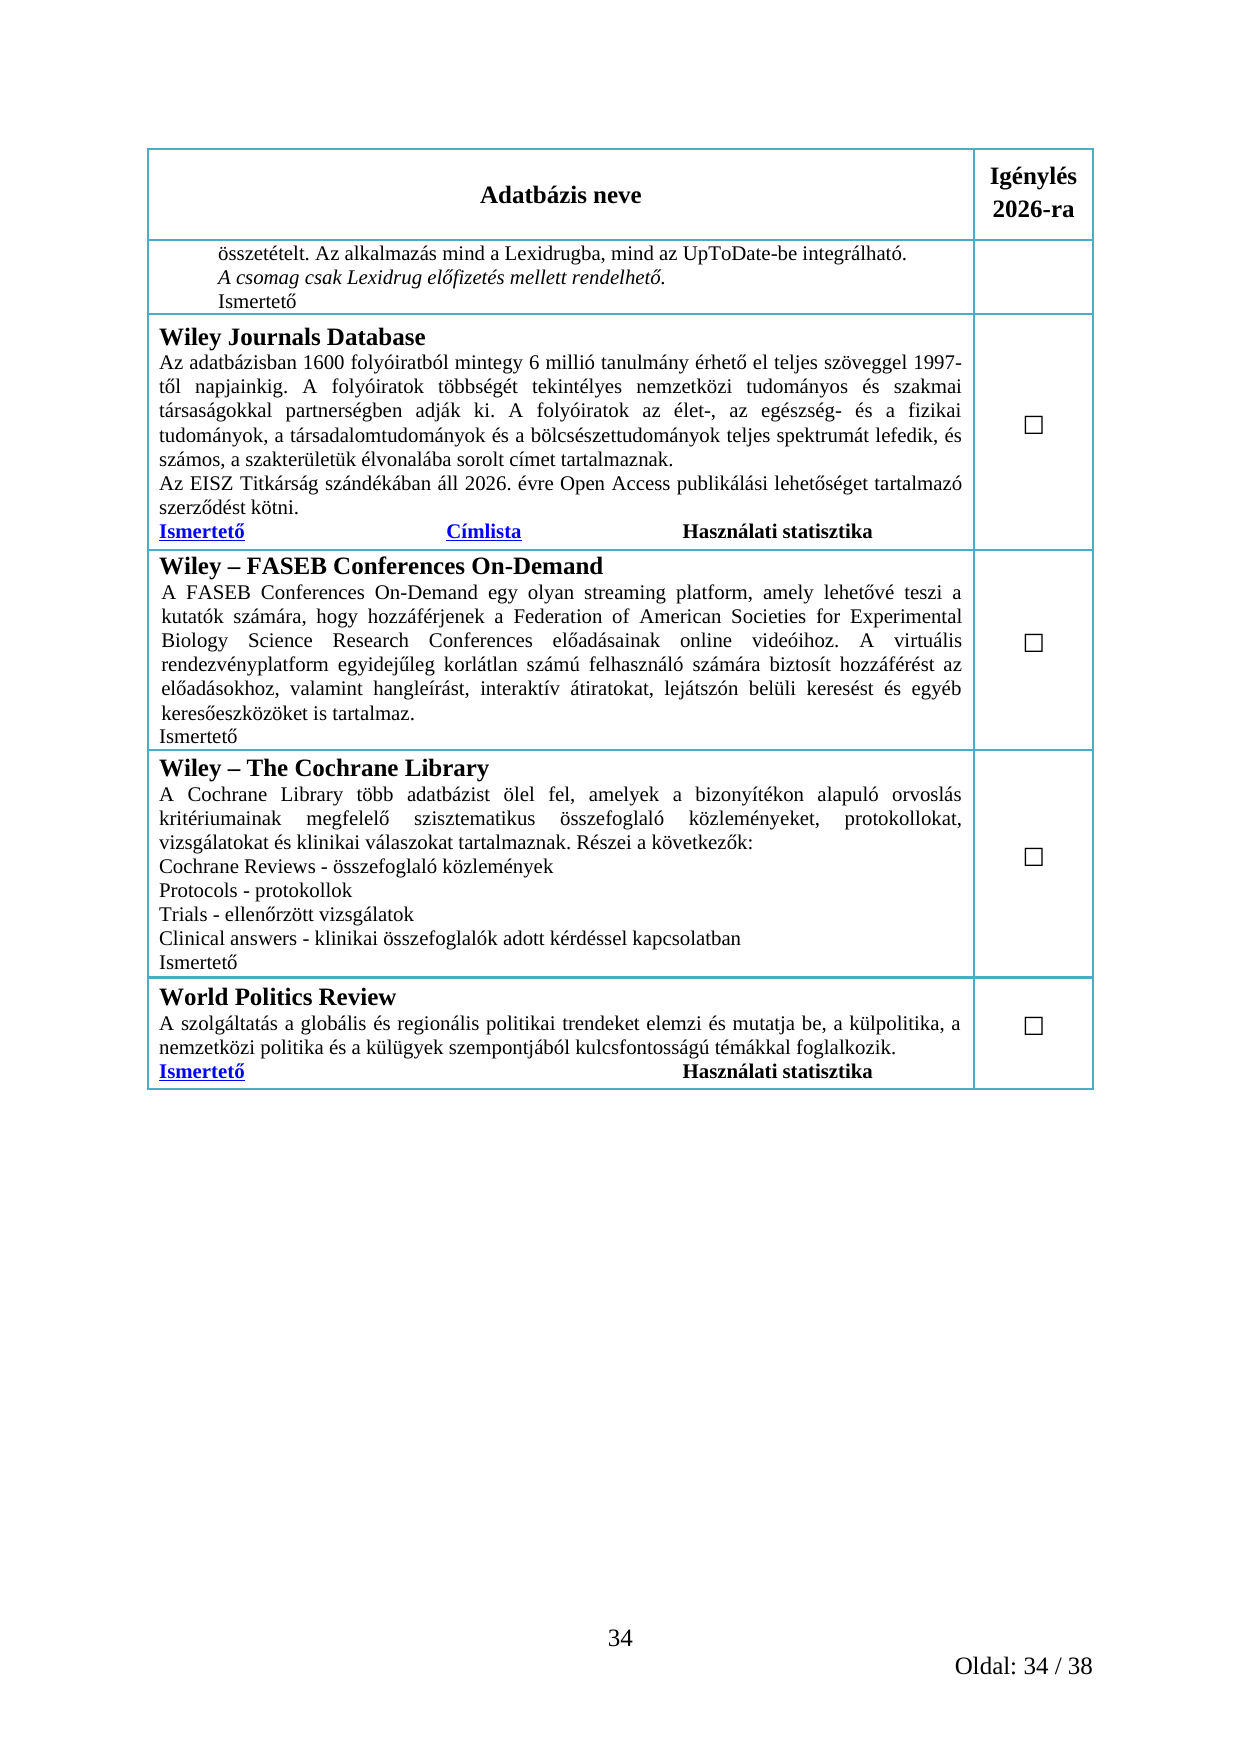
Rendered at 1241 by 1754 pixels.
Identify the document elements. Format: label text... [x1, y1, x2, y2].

table_cell Wiley – The Cochrane Library A Cochrane Library több adatbázist ölel fel, amelyek a bizonyítékon alapuló orvoslás kritériumainak megfelelő szisztematikus összefoglaló közleményeket, protokollokat, vizsgálatokat és klinikai válaszokat tartalmaznak. Részei a következők: Cochrane Reviews - összefoglaló közlemények Protocols - protokollok Trials - ellenőrzött vizsgálatok Clinical answers - klinikai összefoglalók adott kérdéssel kapcsolatban Ismertető [149, 751, 973, 976]
table_cell Wiley – FASEB Conferences On-Demand A FASEB Conferences On-Demand egy olyan streaming platform, amely lehetővé teszi a kutatók számára, hogy hozzáférjenek a Federation of American Societies for Experimental Biology Science Research Conferences előadásainak online videóihoz. A virtuális rendezvényplatform egyidejűleg korlátlan számú felhasználó számára biztosít hozzáférést az előadásokhoz, valamint hangleírást, interaktív átiratokat, lejátszón belüli keresést és egyéb keresőeszközöket is tartalmaz. Ismertető [149, 551, 973, 748]
table_cell [975, 979, 1092, 1088]
table_header Adatbázis neve [149, 150, 973, 239]
table_cell Wiley Journals Database Az adatbázisban 1600 folyóiratból mintegy 6 millió tanulmány érhető el teljes szöveggel 1997-től napjainkig. A folyóiratok többségét tekintélyes nemzetközi tudományos és szakmai társaságokkal partnerségben adják ki. A folyóiratok az élet-, az egészség- és a fizikai tudományok, a társadalomtudományok és a bölcsészettudományok teljes spektrumát lefedik, és számos, a szakterületük élvonalába sorolt címet tartalmaznak. Az EISZ Titkárság szándékában áll 2026. évre Open Access publikálási lehetőséget tartalmazó szerződést kötni. Ismertető Címlista Használati statisztika [149, 315, 973, 549]
table_header Igénylés 2026-ra [975, 150, 1092, 239]
table_cell [975, 241, 1092, 313]
table_cell World Politics Review A szolgáltatás a globális és regionális politikai trendeket elemzi és mutatja be, a külpolitika, a nemzetközi politika és a külügyek szempontjából kulcsfontosságú témákkal foglalkozik. Ismertető Használati statisztika [149, 979, 973, 1088]
table_cell [975, 751, 1092, 976]
table_cell [975, 551, 1092, 748]
table_cell [975, 315, 1092, 549]
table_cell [149, 241, 973, 313]
